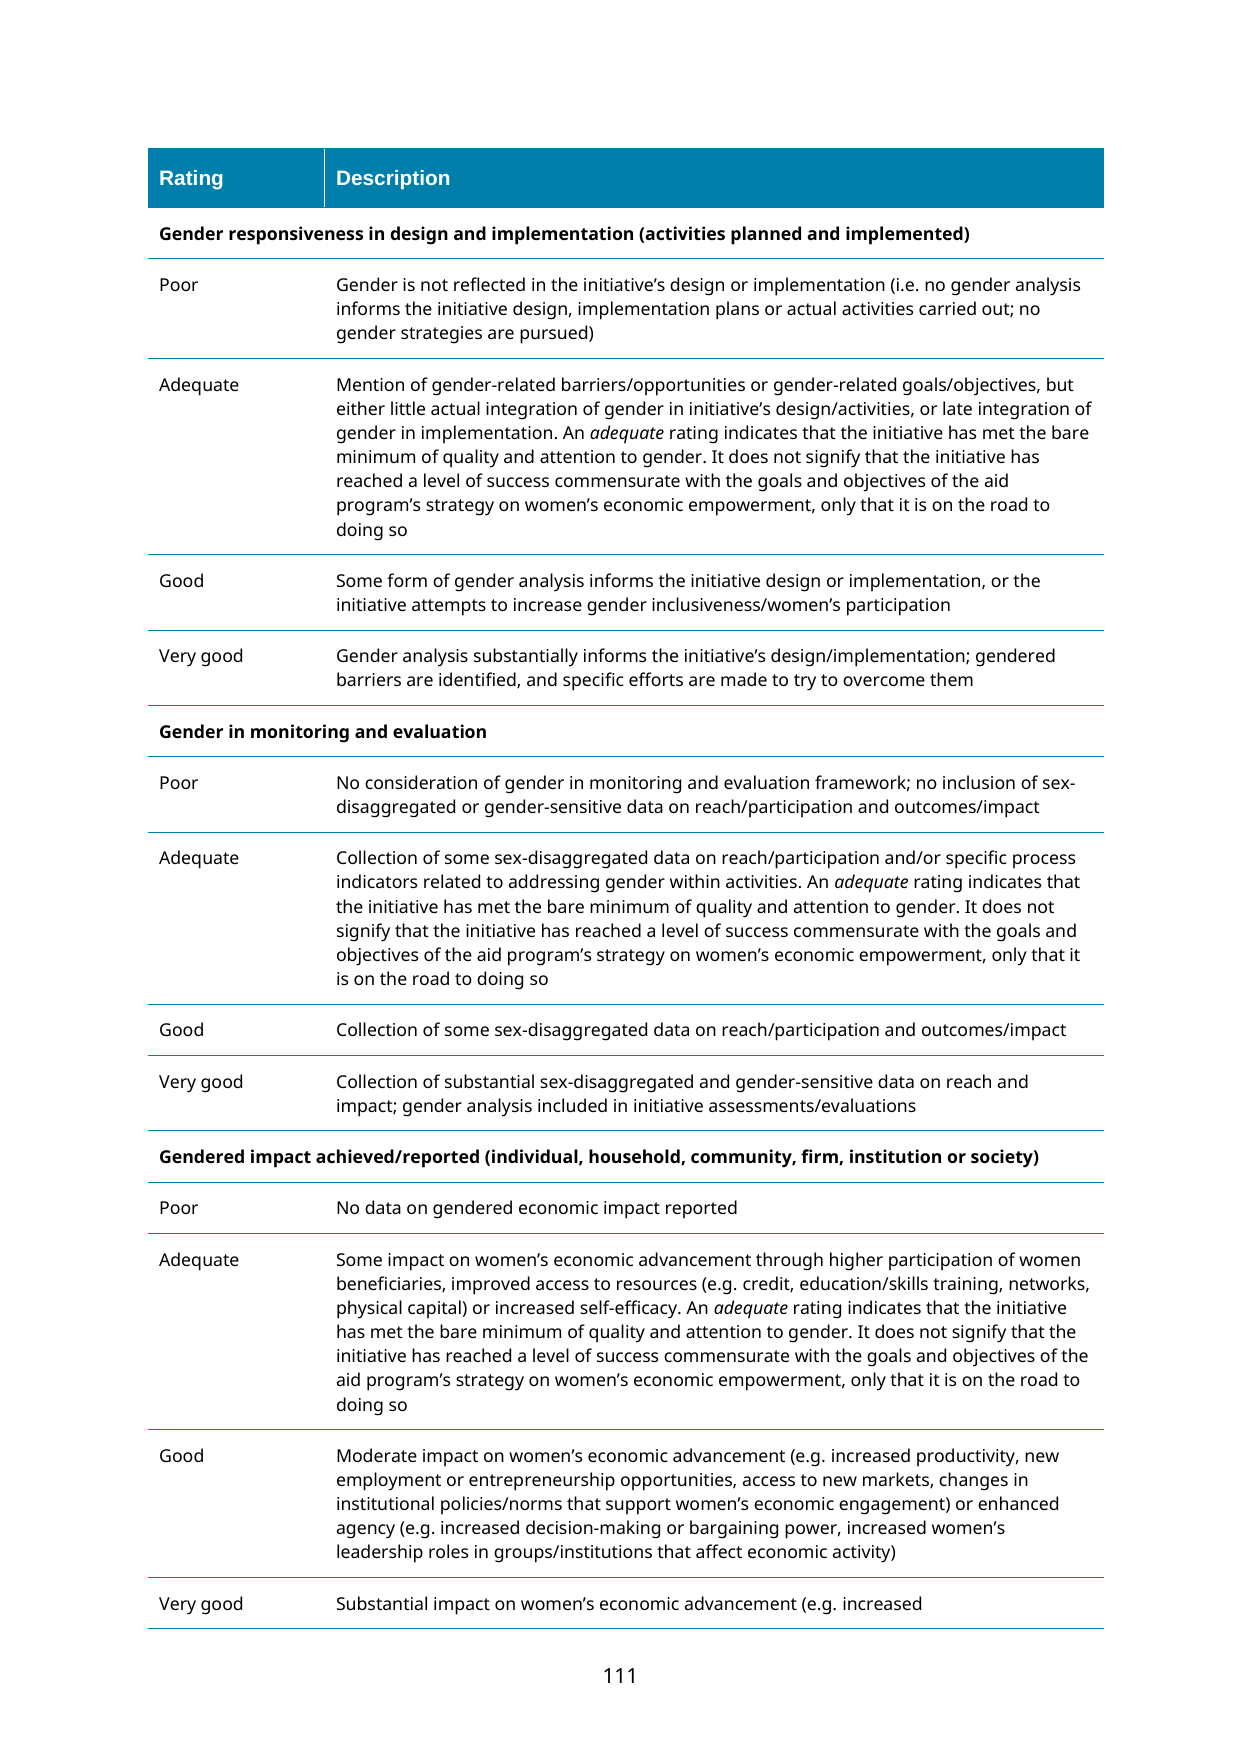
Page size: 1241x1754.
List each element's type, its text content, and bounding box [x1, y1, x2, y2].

table_cell Gender in monitoring and evaluation [148, 706, 1104, 756]
table_cell Collection of some sex-disaggregated data on reach/participation and/or specific process indicators related to addressing gender within activities. An adequate rating indicates that the initiative has met the bare minimum of quality and attention to gender. It does not signify that the initiative has reached a level of success commensurate with the goals and objectives of the aid program’s strategy on women’s economic empowerment, only that it is on the road to doing so [325, 833, 1104, 1004]
table_cell Very good [148, 1578, 324, 1628]
table_cell Some impact on women’s economic advancement through higher participation of women beneficiaries, improved access to resources (e.g. credit, education/skills training, networks, physical capital) or increased self-efficacy. An adequate rating indicates that the initiative has met the bare minimum of quality and attention to gender. It does not signify that the initiative has reached a level of success commensurate with the goals and objectives of the aid program’s strategy on women’s economic empowerment, only that it is on the road to doing so [325, 1234, 1104, 1429]
table_cell Mention of gender-related barriers/opportunities or gender-related goals/objectives, but either little actual integration of gender in initiative’s design/activities, or late integration of gender in implementation. An adequate rating indicates that the initiative has met the bare minimum of quality and attention to gender. It does not signify that the initiative has reached a level of success commensurate with the goals and objectives of the aid program’s strategy on women’s economic empowerment, only that it is on the road to doing so [325, 359, 1104, 554]
table_cell Some form of gender analysis informs the initiative design or implementation, or the initiative attempts to increase gender inclusiveness/women’s participation [325, 555, 1104, 629]
table_cell No data on gendered economic impact reported [325, 1183, 1104, 1233]
table_cell Very good [148, 631, 324, 705]
table_cell Moderate impact on women’s economic advancement (e.g. increased productivity, new employment or entrepreneurship opportunities, access to new markets, changes in institutional policies/norms that support women’s economic engagement) or enhanced agency (e.g. increased decision-making or bargaining power, increased women’s leadership roles in groups/institutions that affect economic activity) [325, 1430, 1104, 1577]
table_cell Gender analysis substantially informs the initiative’s design/implementation; gendered barriers are identified, and specific efforts are made to try to overcome them [325, 631, 1104, 705]
table_cell Good [148, 555, 324, 629]
table_cell Good [148, 1430, 324, 1577]
table_cell Adequate [148, 1234, 324, 1429]
table_header Rating [148, 149, 324, 207]
table_cell Poor [148, 757, 324, 832]
table_cell Very good [148, 1056, 324, 1130]
table_cell Poor [148, 259, 324, 358]
table_cell Collection of substantial sex-disaggregated and gender-sensitive data on reach and impact; gender analysis included in initiative assessments/evaluations [325, 1056, 1104, 1130]
table_cell Gender is not reflected in the initiative’s design or implementation (i.e. no gender analysis informs the initiative design, implementation plans or actual activities carried out; no gender strategies are pursued) [325, 259, 1104, 358]
table_cell Gender responsiveness in design and implementation (activities planned and implemented) [148, 208, 1104, 258]
table_cell Collection of some sex-disaggregated data on reach/participation and outcomes/impact [325, 1005, 1104, 1055]
table_cell Good [148, 1005, 324, 1055]
table_cell Adequate [148, 359, 324, 554]
table_header Description [325, 149, 1104, 207]
table_cell No consideration of gender in monitoring and evaluation framework; no inclusion of sex-disaggregated or gender-sensitive data on reach/participation and outcomes/impact [325, 757, 1104, 832]
table_cell Adequate [148, 833, 324, 1004]
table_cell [325, 1578, 1104, 1628]
table_cell Poor [148, 1183, 324, 1233]
table_cell Gendered impact achieved/reported (individual, household, community, firm, institution or society) [148, 1131, 1104, 1182]
